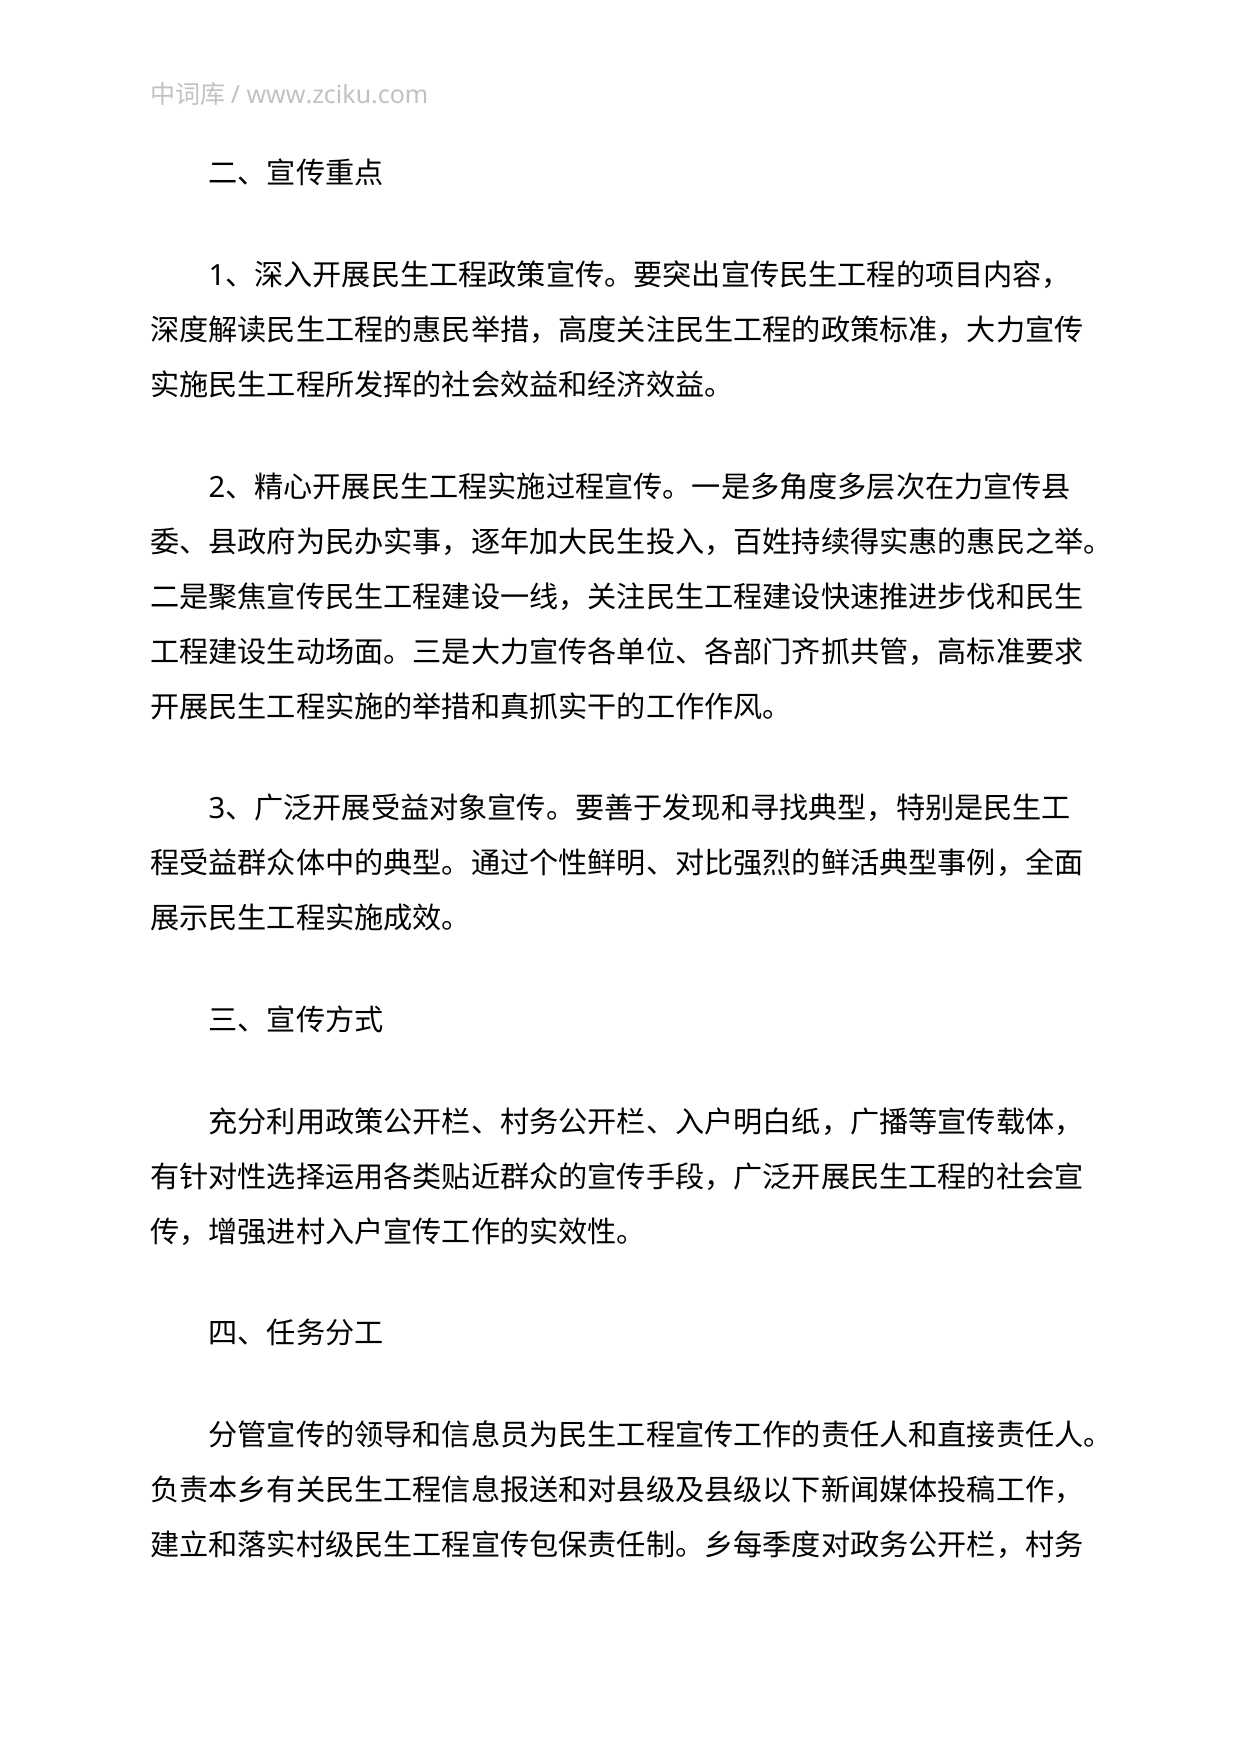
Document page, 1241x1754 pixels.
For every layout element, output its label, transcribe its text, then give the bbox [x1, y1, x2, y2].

text 1、深入开展民生工程政策宣传。要突出宣传民生工程的项目内容，深度解读民生工程的惠民举措，高度关注民生工程的政策标准，大力宣传实施民生工程所发挥的社会效益和经济效益。 [150, 252, 1090, 404]
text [150, 1412, 1090, 1564]
text 三、宣传方式 [150, 997, 1090, 1039]
text 3、广泛开展受益对象宣传。要善于发现和寻找典型，特别是民生工程受益群众体中的典型。通过个性鲜明、对比强烈的鲜活典型事例，全面展示民生工程实施成效。 [150, 785, 1090, 937]
text 2、精心开展民生工程实施过程宣传。一是多角度多层次在力宣传县委、县政府为民办实事，逐年加大民生投入，百姓持续得实惠的惠民之举。二是聚焦宣传民生工程建设一线，关注民生工程建设快速推进步伐和民生工程建设生动场面。三是大力宣传各单位、各部门齐抓共管，高标准要求开展民生工程实施的举措和真抓实干的工作作风。 [150, 463, 1090, 725]
text 四、任务分工 [150, 1310, 1090, 1352]
text 二、宣传重点 [150, 150, 1090, 192]
text 充分利用政策公开栏、村务公开栏、入户明白纸，广播等宣传载体，有针对性选择运用各类贴近群众的宣传手段，广泛开展民生工程的社会宣传，增强进村入户宣传工作的实效性。 [150, 1098, 1090, 1250]
